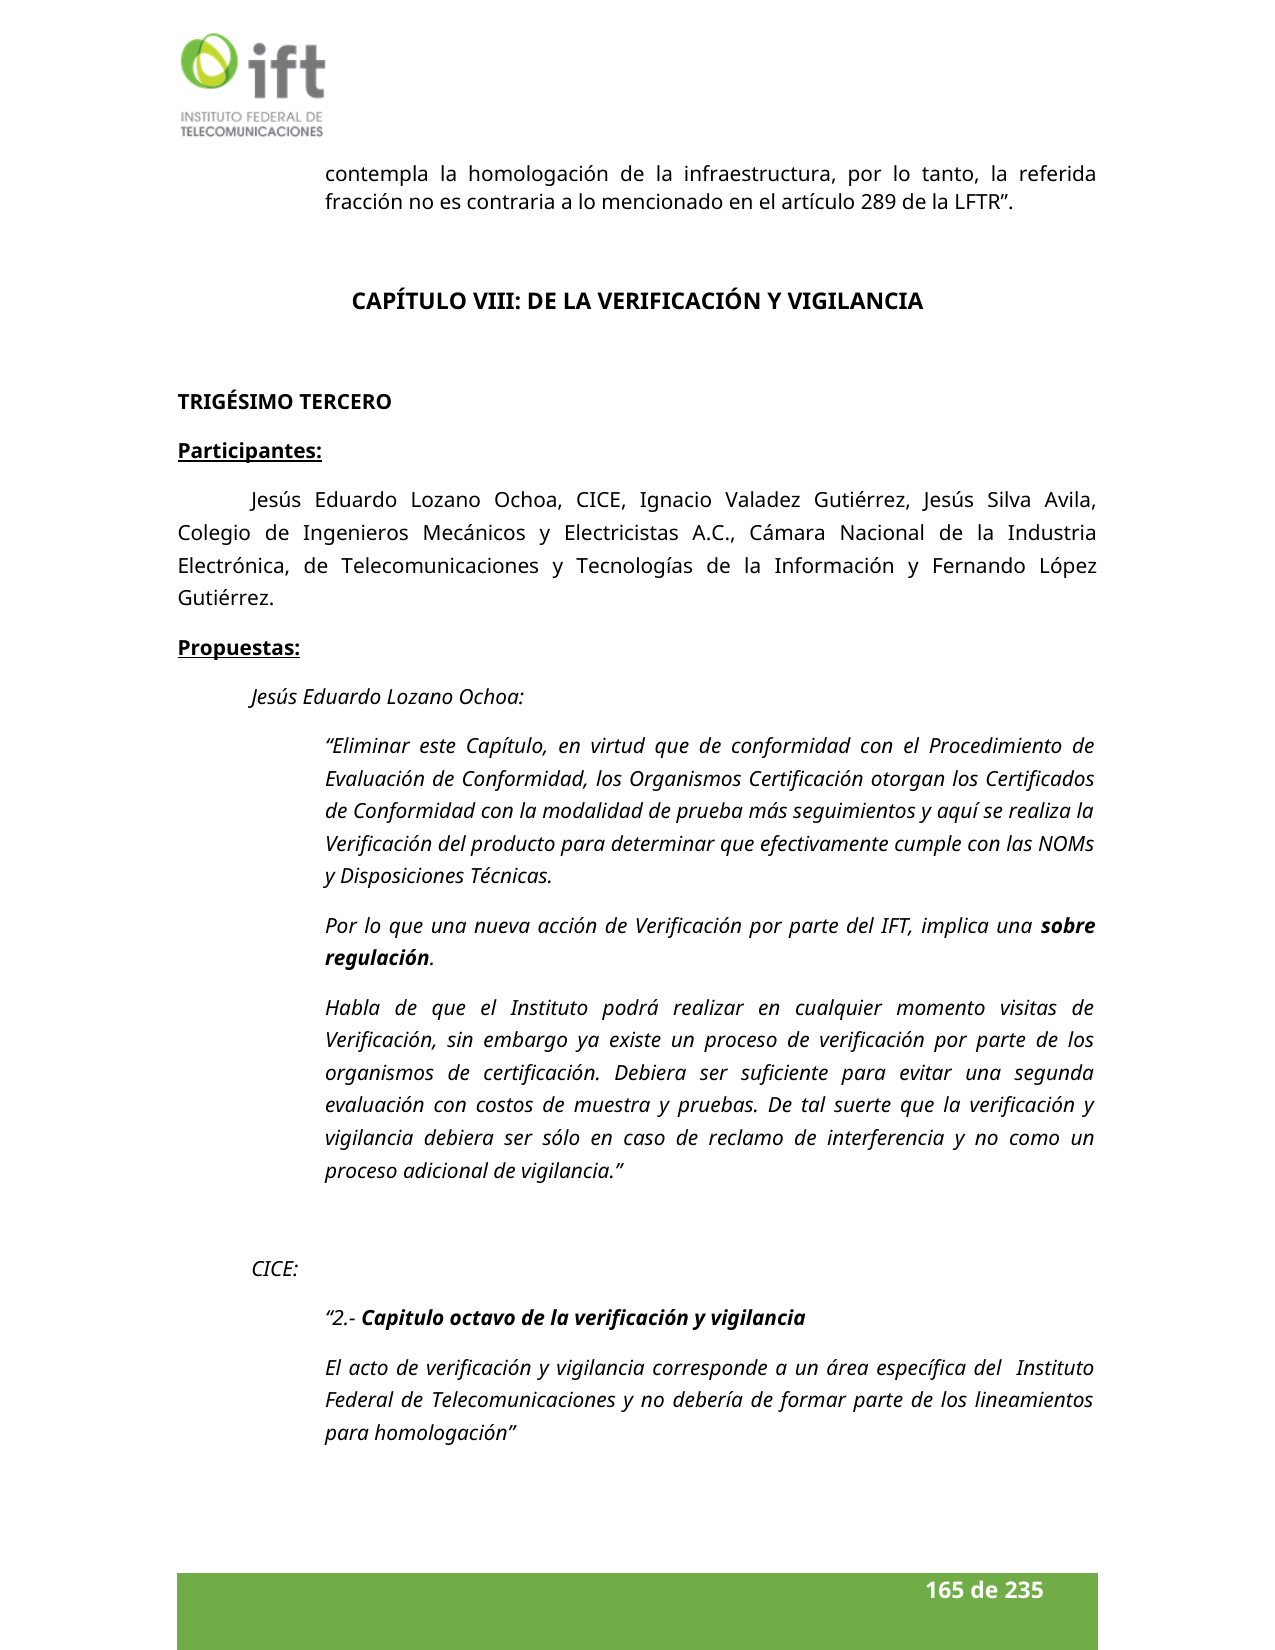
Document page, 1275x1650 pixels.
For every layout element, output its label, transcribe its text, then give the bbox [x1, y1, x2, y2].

subtitle CAPÍTULO VIII: DE LA VERIFICACIÓN Y VIGILANCIA [177, 285, 1098, 316]
text “Eliminar este Capítulo, en virtud que de conformidad con el Procedimiento de Evaluación de Conformidad, los Organismos Certificación otorgan los Certificados de Conformidad con la modalidad de prueba más seguimientos y aquí se realiza la Verificación del producto para determinar que efectivamente cumple con las NOMs y Disposiciones Técnicas. [325, 731, 1098, 890]
text Propuestas: [177, 633, 1098, 661]
text Por lo que una nueva acción de Verificación por parte del IFT, implica una sobre regulación. [325, 911, 1098, 972]
picture [177, 27, 334, 145]
text Jesús Eduardo Lozano Ochoa, CICE, Ignacio Valadez Gutiérrez, Jesús Silva Avila, Colegio de Ingenieros Mecánicos y Electricistas A.C., Cámara Nacional de la Industria Electrónica, de Telecomunicaciones y Tecnologías de la Información y Fernando López Gutiérrez. [177, 486, 1098, 612]
text Participantes: [177, 436, 1098, 465]
text CICE: [251, 1254, 1098, 1283]
subtitle TRIGÉSIMO TERCERO [177, 387, 1098, 415]
text El acto de verificación y vigilancia corresponde a un área específica del Instituto Federal de Telecomunicaciones y no debería de formar parte de los lineamientos para homologación” [325, 1353, 1098, 1446]
text Jesús Eduardo Lozano Ochoa: [251, 682, 1098, 710]
text Habla de que el Instituto podrá realizar en cualquier momento visitas de Verificación, sin embargo ya existe un proceso de verificación por parte de los organismos de certificación. Debiera ser suficiente para evitar una segunda evaluación con costos de muestra y pruebas. De tal suerte que la verificación y vigilancia debiera ser sólo en caso de reclamo de interferencia y no como un proceso adicional de vigilancia.” [325, 993, 1098, 1184]
text “2.- Capitulo octavo de la verificación y vigilancia [251, 1303, 1098, 1332]
